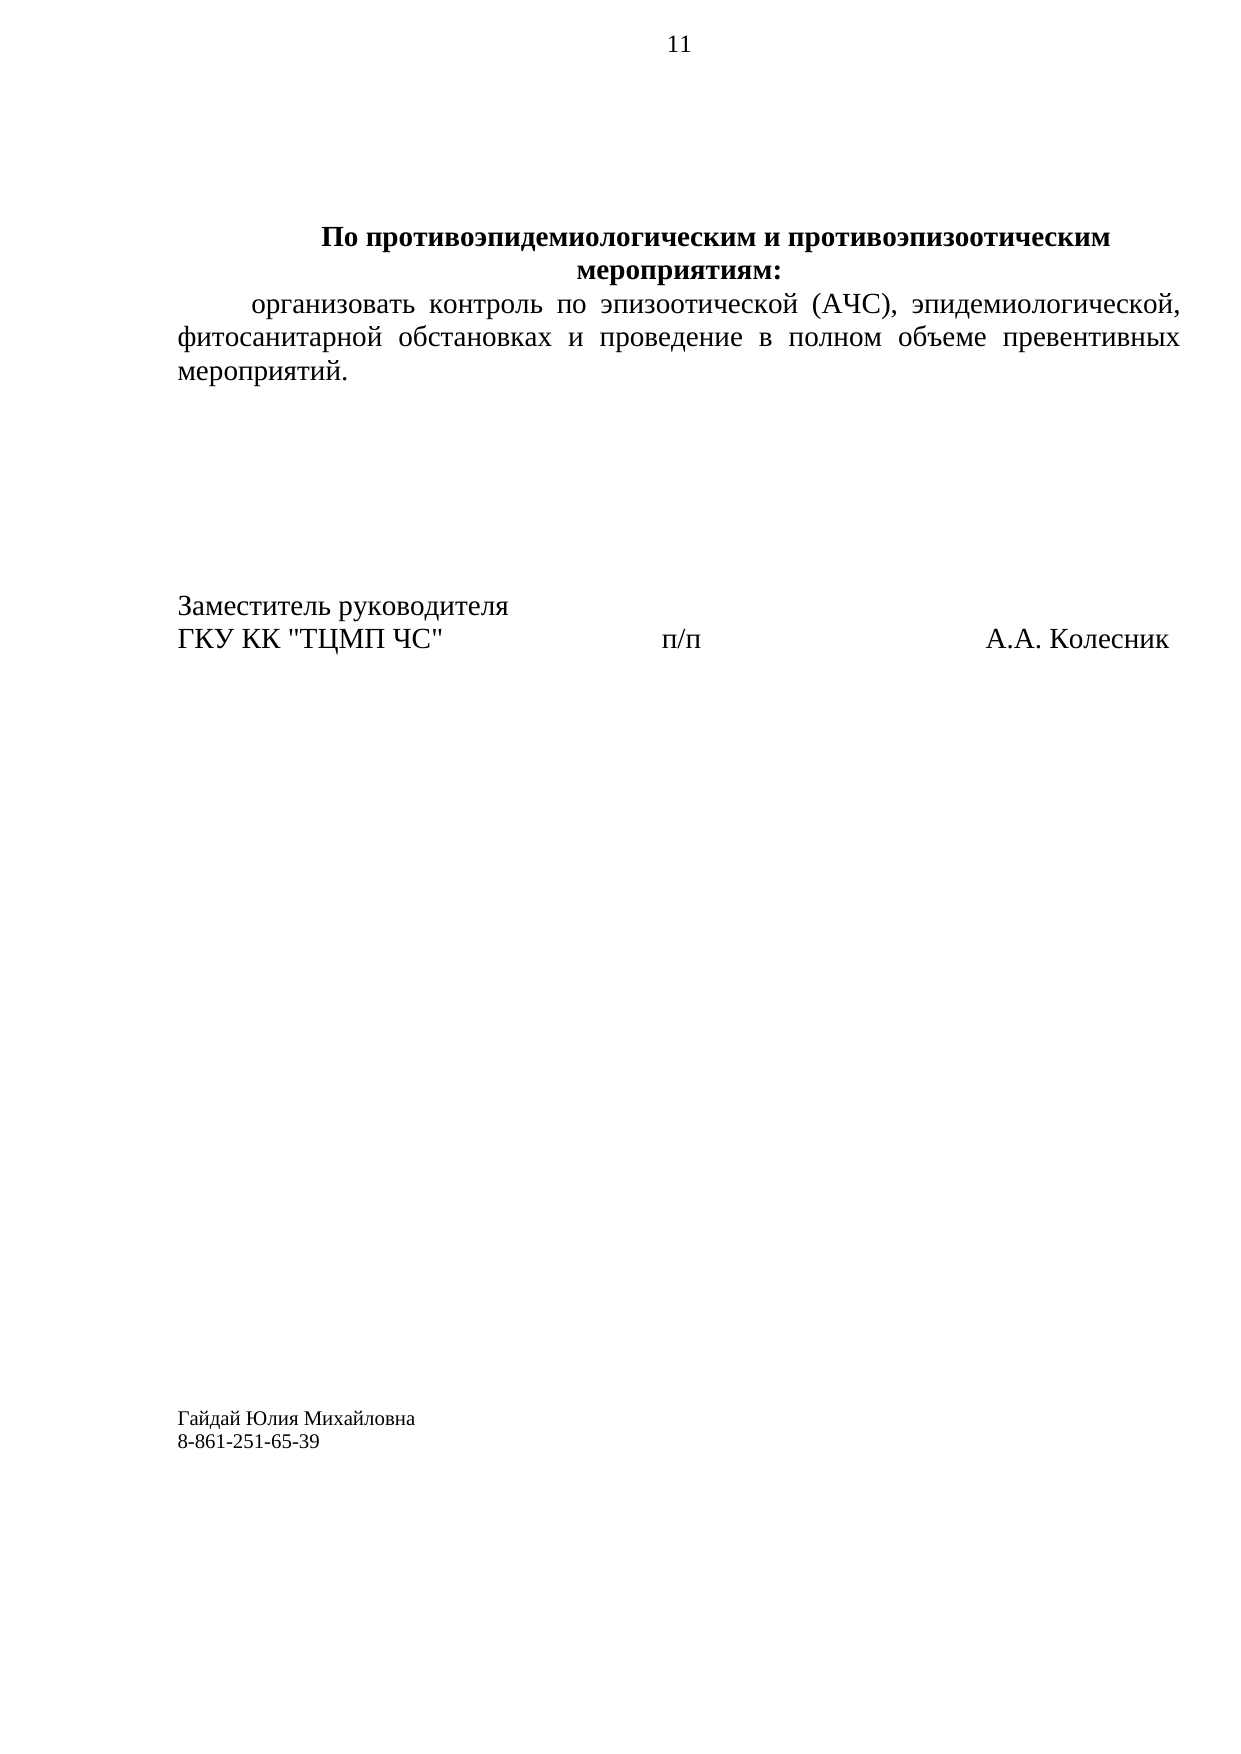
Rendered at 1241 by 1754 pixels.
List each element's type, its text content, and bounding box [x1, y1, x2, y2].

text организовать контроль по эпизоотической (АЧС), эпидемиологической, фитосанитарной обстановках и проведение в полном объеме превентивных мероприятий. [177, 286, 1181, 386]
text По противоэпидемиологическим и противоэпизоотическим мероприятиям: [177, 219, 1181, 286]
text Заместитель руководителя [177, 588, 1181, 621]
text Гайдай Юлия Михайловна [177, 1405, 1181, 1429]
text ГКУ КК "ТЦМП ЧС" п/п А.А. Колесник [177, 621, 1181, 655]
text 8-861-251-65-39 [177, 1429, 1181, 1453]
